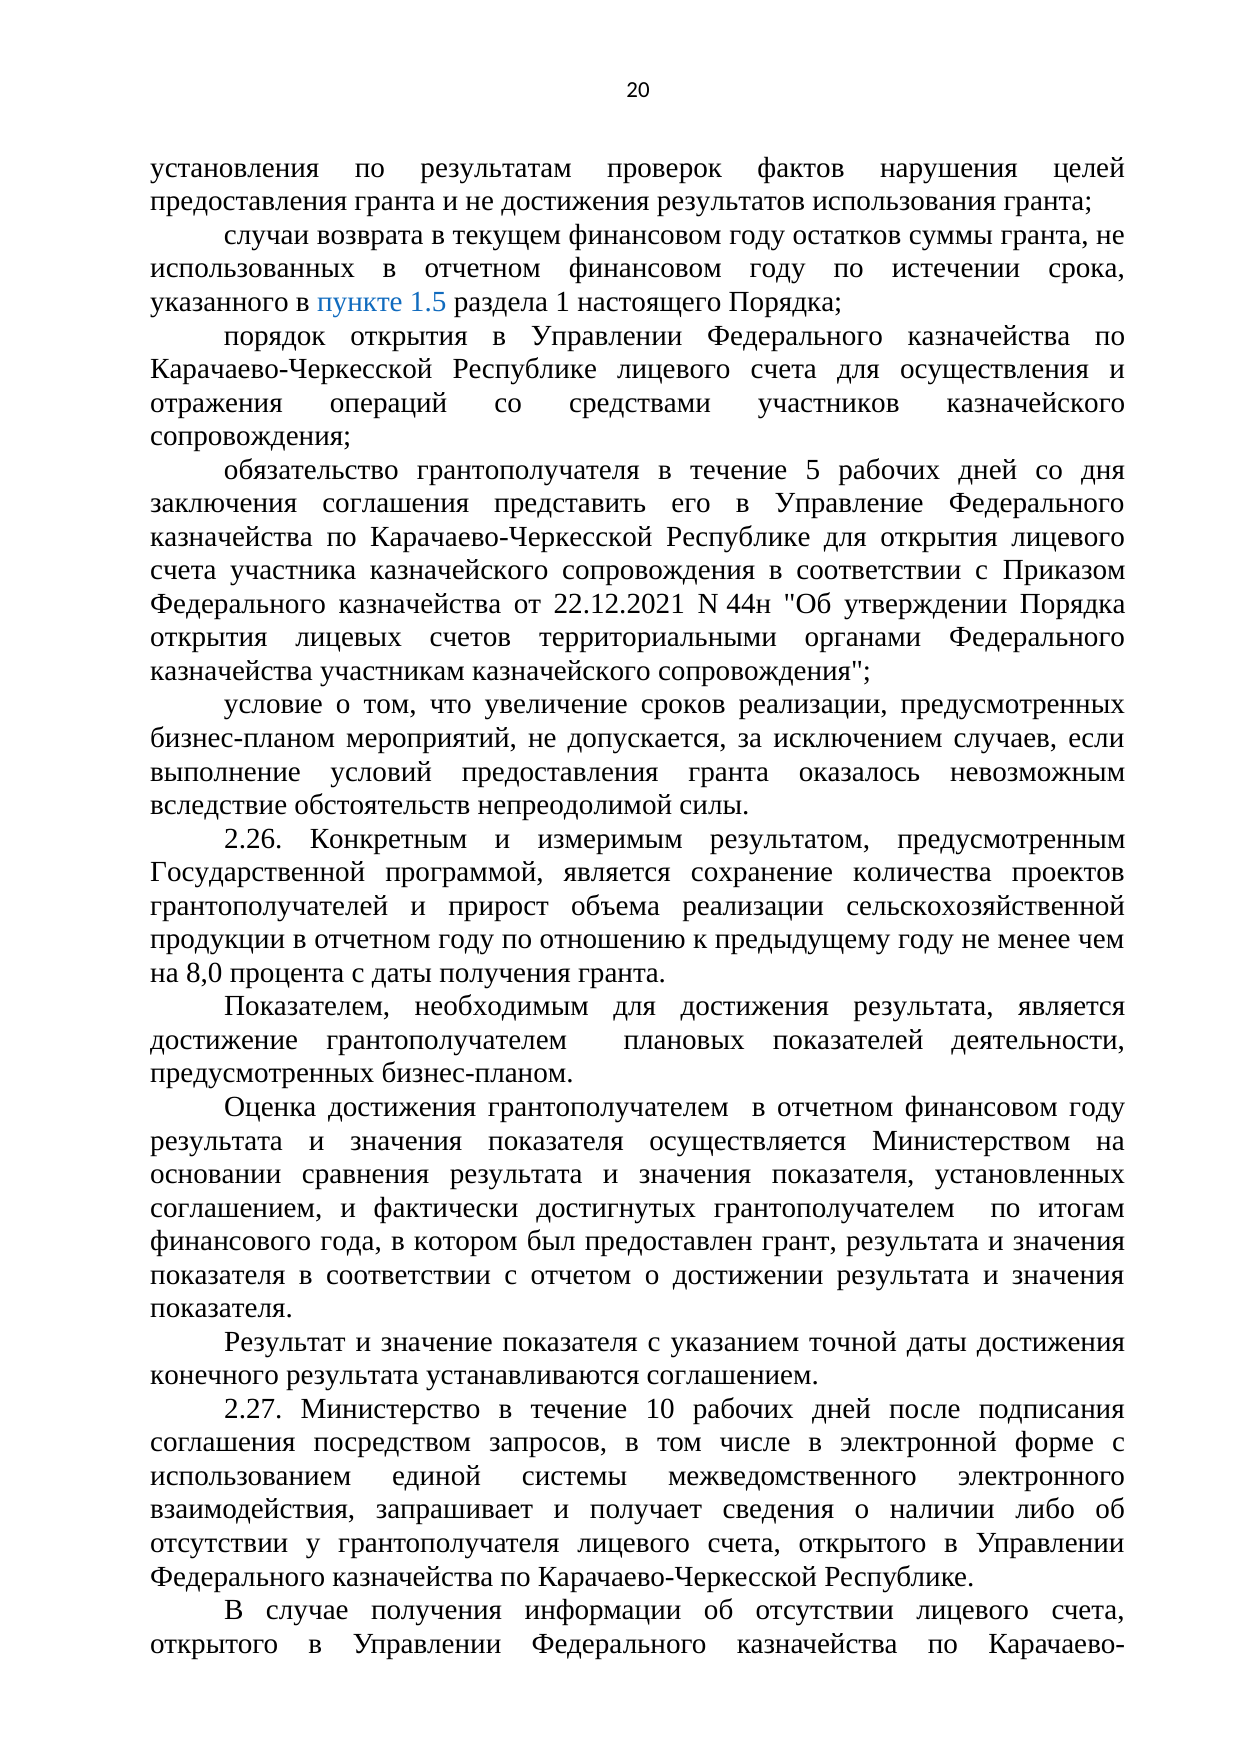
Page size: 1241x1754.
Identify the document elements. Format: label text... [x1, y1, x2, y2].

text порядок открытия в Управлении Федерального казначейства по Карачаево-Черкесской Республике лицевого счета для осуществления и отражения операций со средствами участников казначейского сопровождения; [150, 318, 1126, 452]
text 2.27. Министерство в течение 10 рабочих дней после подписания соглашения посредством запросов, в том числе в электронной форме с использованием единой системы межведомственного электронного взаимодействия, запрашивает и получает сведения о наличии либо об отсутствии у грантополучателя лицевого счета, открытого в Управлении Федерального казначейства по Карачаево-Черкесской Республике. [150, 1391, 1126, 1592]
text Показателем, необходимым для достижения результата, является достижение грантополучателем плановых показателей деятельности, предусмотренных бизнес-планом. [150, 988, 1126, 1089]
text Результат и значение показателя с указанием точной даты достижения конечного результата устанавливаются соглашением. [150, 1324, 1126, 1391]
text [150, 1592, 1126, 1659]
text условие о том, что увеличение сроков реализации, предусмотренных бизнес-планом мероприятий, не допускается, за исключением случаев, если выполнение условий предоставления гранта оказалось невозможным вследствие обстоятельств непреодолимой силы. [150, 687, 1126, 821]
text случаи возврата в текущем финансовом году остатков суммы гранта, не использованных в отчетном финансовом году по истечении срока, указанного в пункте 1.5 раздела 1 настоящего Порядка; [150, 217, 1126, 318]
text обязательство грантополучателя в течение 5 рабочих дней со дня заключения соглашения представить его в Управление Федерального казначейства по Карачаево-Черкесской Республике для открытия лицевого счета участника казначейского сопровождения в соответствии с Приказом Федерального казначейства от 22.12.2021 N 44н "Об утверждении Порядка открытия лицевых счетов территориальными органами Федерального казначейства участникам казначейского сопровождения"; [150, 452, 1126, 687]
text Оценка достижения грантополучателем в отчетном финансовом году результата и значения показателя осуществляется Министерством на основании сравнения результата и значения показателя, установленных соглашением, и фактически достигнутых грантополучателем по итогам финансового года, в котором был предоставлен грант, результата и значения показателя в соответствии с отчетом о достижении результата и значения показателя. [150, 1089, 1126, 1324]
text 2.26. Конкретным и измеримым результатом, предусмотренным Государственной программой, является сохранение количества проектов грантополучателей и прирост объема реализации сельскохозяйственной продукции в отчетном году по отношению к предыдущему году не менее чем на 8,0 процента с даты получения гранта. [150, 821, 1126, 988]
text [150, 150, 1126, 217]
